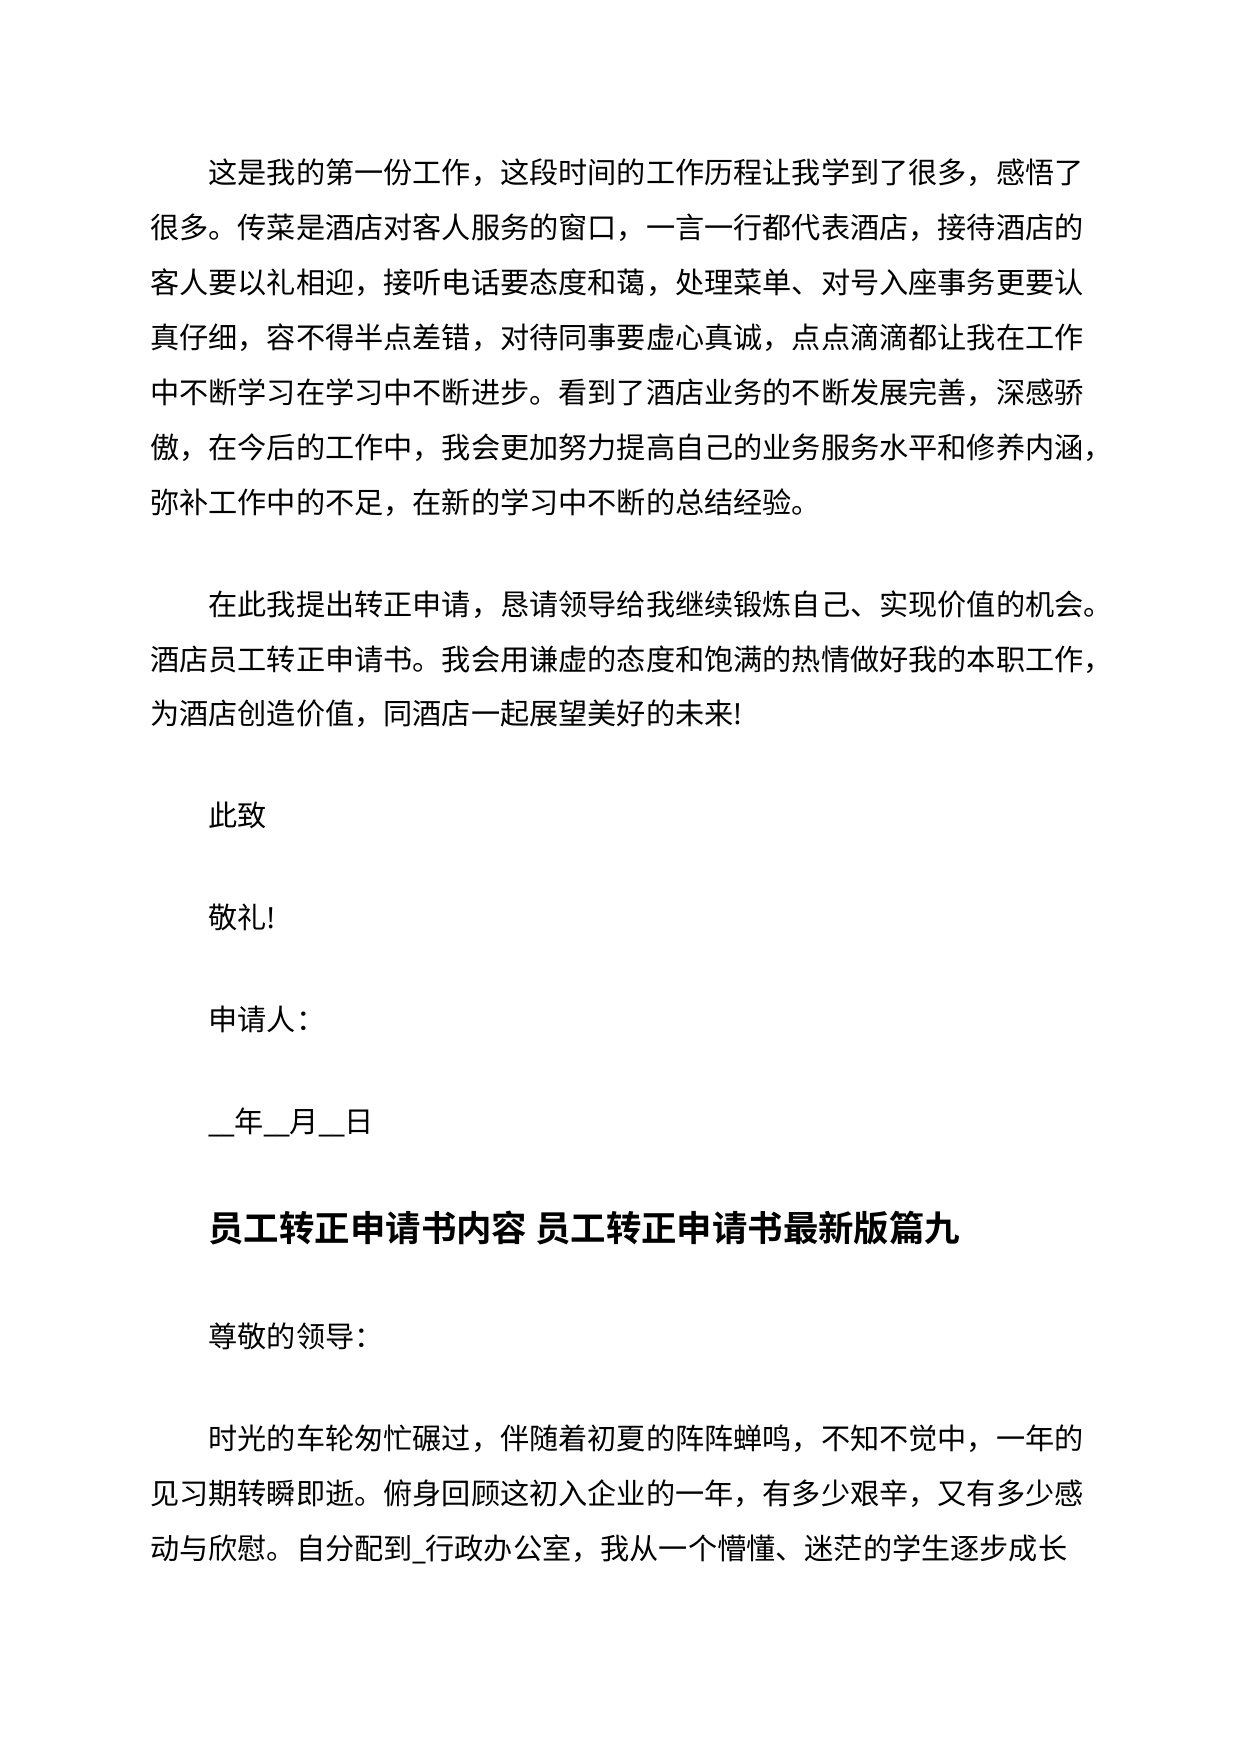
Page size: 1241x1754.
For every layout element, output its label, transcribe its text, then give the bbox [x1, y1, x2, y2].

text 员工转正申请书内容 员工转正申请书最新版篇九 [150, 1200, 1090, 1252]
text 在此我提出转正申请，恳请领导给我继续锻炼自己、实现价值的机会。酒店员工转正申请书。我会用谦虚的态度和饱满的热情做好我的本职工作，为酒店创造价值，同酒店一起展望美好的未来! [150, 581, 1090, 733]
text 这是我的第一份工作，这段时间的工作历程让我学到了很多，感悟了很多。传菜是酒店对客人服务的窗口，一言一行都代表酒店，接待酒店的客人要以礼相迎，接听电话要态度和蔼，处理菜单、对号入座事务更要认真仔细，容不得半点差错，对待同事要虚心真诚，点点滴滴都让我在工作中不断学习在学习中不断进步。看到了酒店业务的不断发展完善，深感骄傲，在今后的工作中，我会更加努力提高自己的业务服务水平和修养内涵，弥补工作中的不足，在新的学习中不断的总结经验。 [150, 150, 1090, 522]
text 此致 [150, 793, 1090, 835]
text 尊敬的领导： [150, 1314, 1090, 1356]
text __年__月__日 [150, 1098, 1090, 1141]
text 申请人： [150, 997, 1090, 1039]
text 敬礼! [150, 895, 1090, 937]
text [150, 1416, 1090, 1568]
